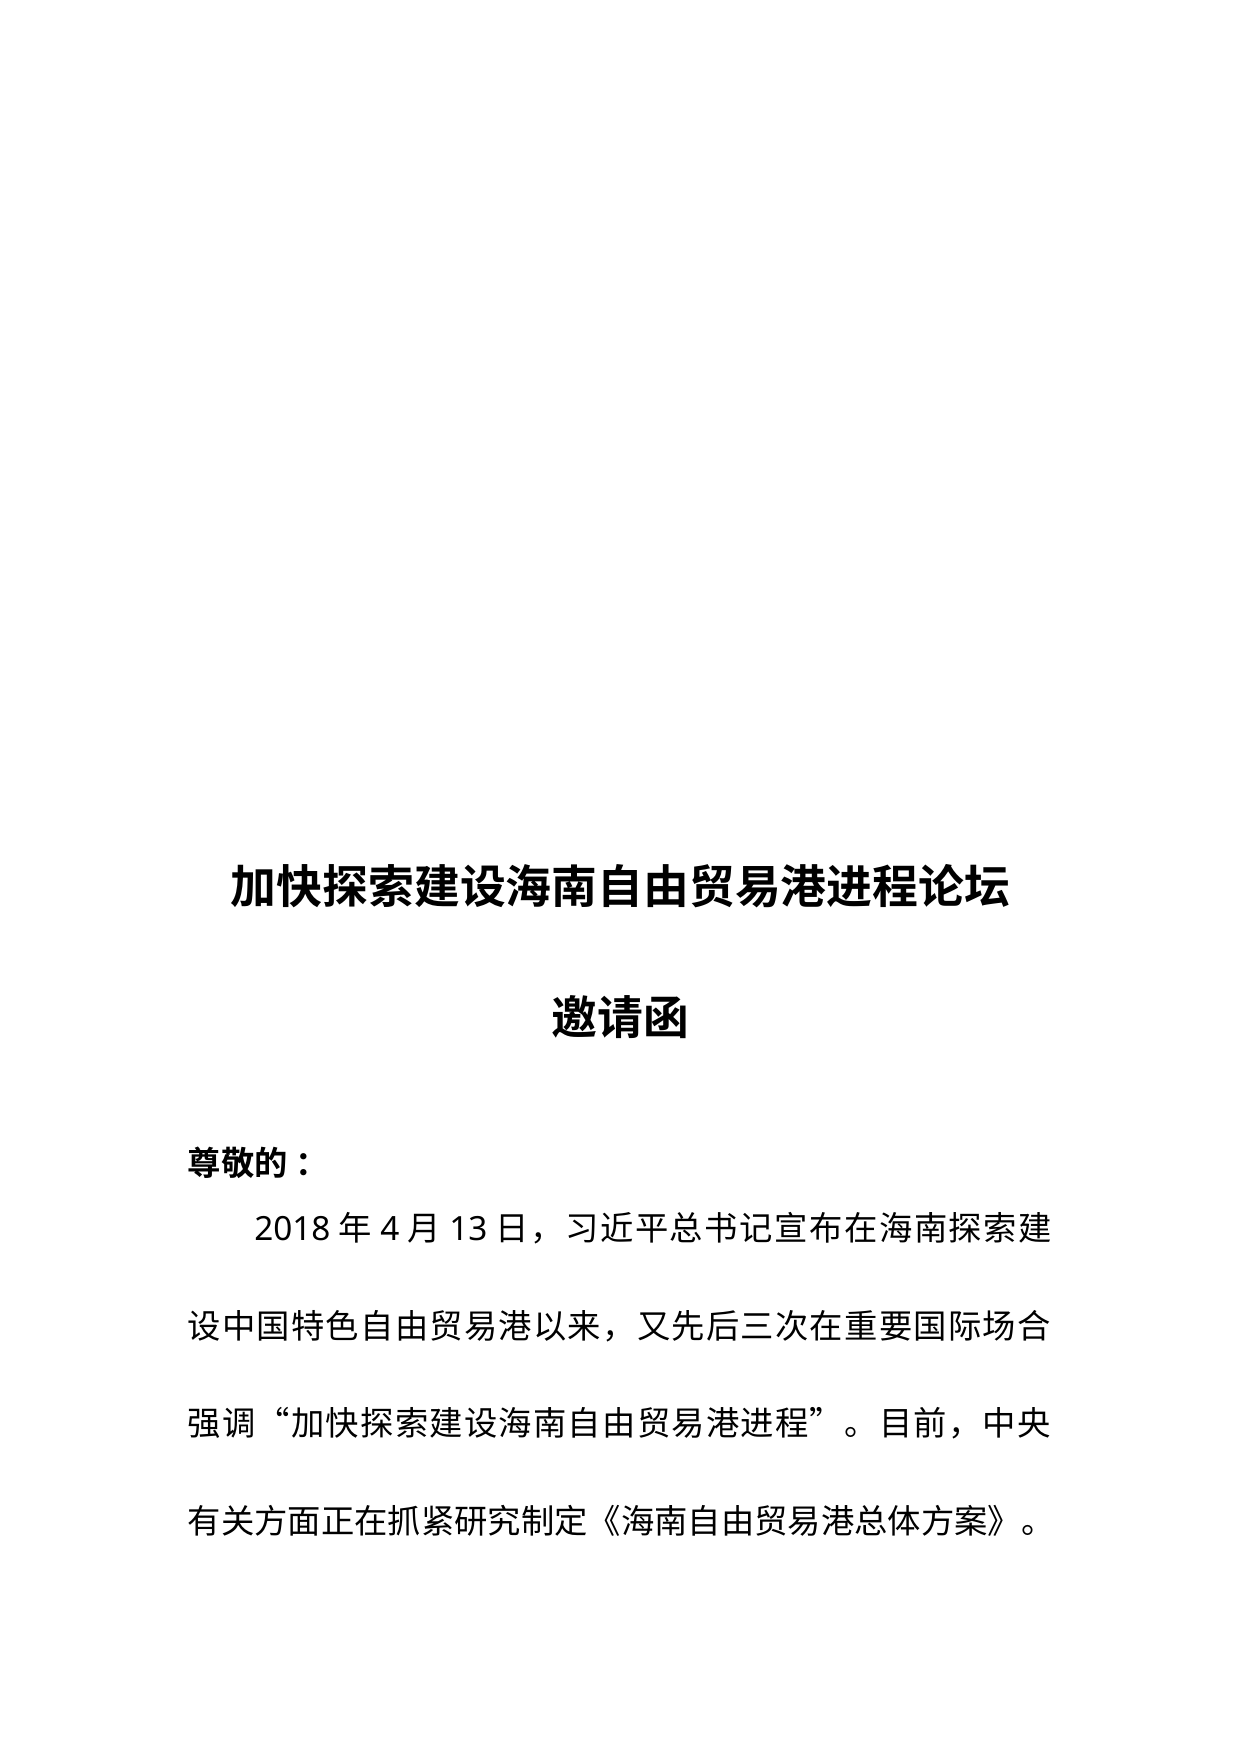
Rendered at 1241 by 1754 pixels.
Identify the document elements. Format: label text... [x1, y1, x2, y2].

text 加快探索建设海南自由贸易港进程论坛 [187, 835, 1053, 932]
text 尊敬的 ： [187, 1129, 1053, 1194]
text 邀请函 [187, 966, 1053, 1063]
text 2018年4月13日，习近平总书记宣布在海南探索建设中国特色自由贸易港以来，又先后三次在重要国际场合强调“加快探索建设海南自由贸易港进程”。目前，中央有关方面正在抓紧研究制定《海南自由贸易港总体方案》。 [187, 1194, 1053, 1551]
